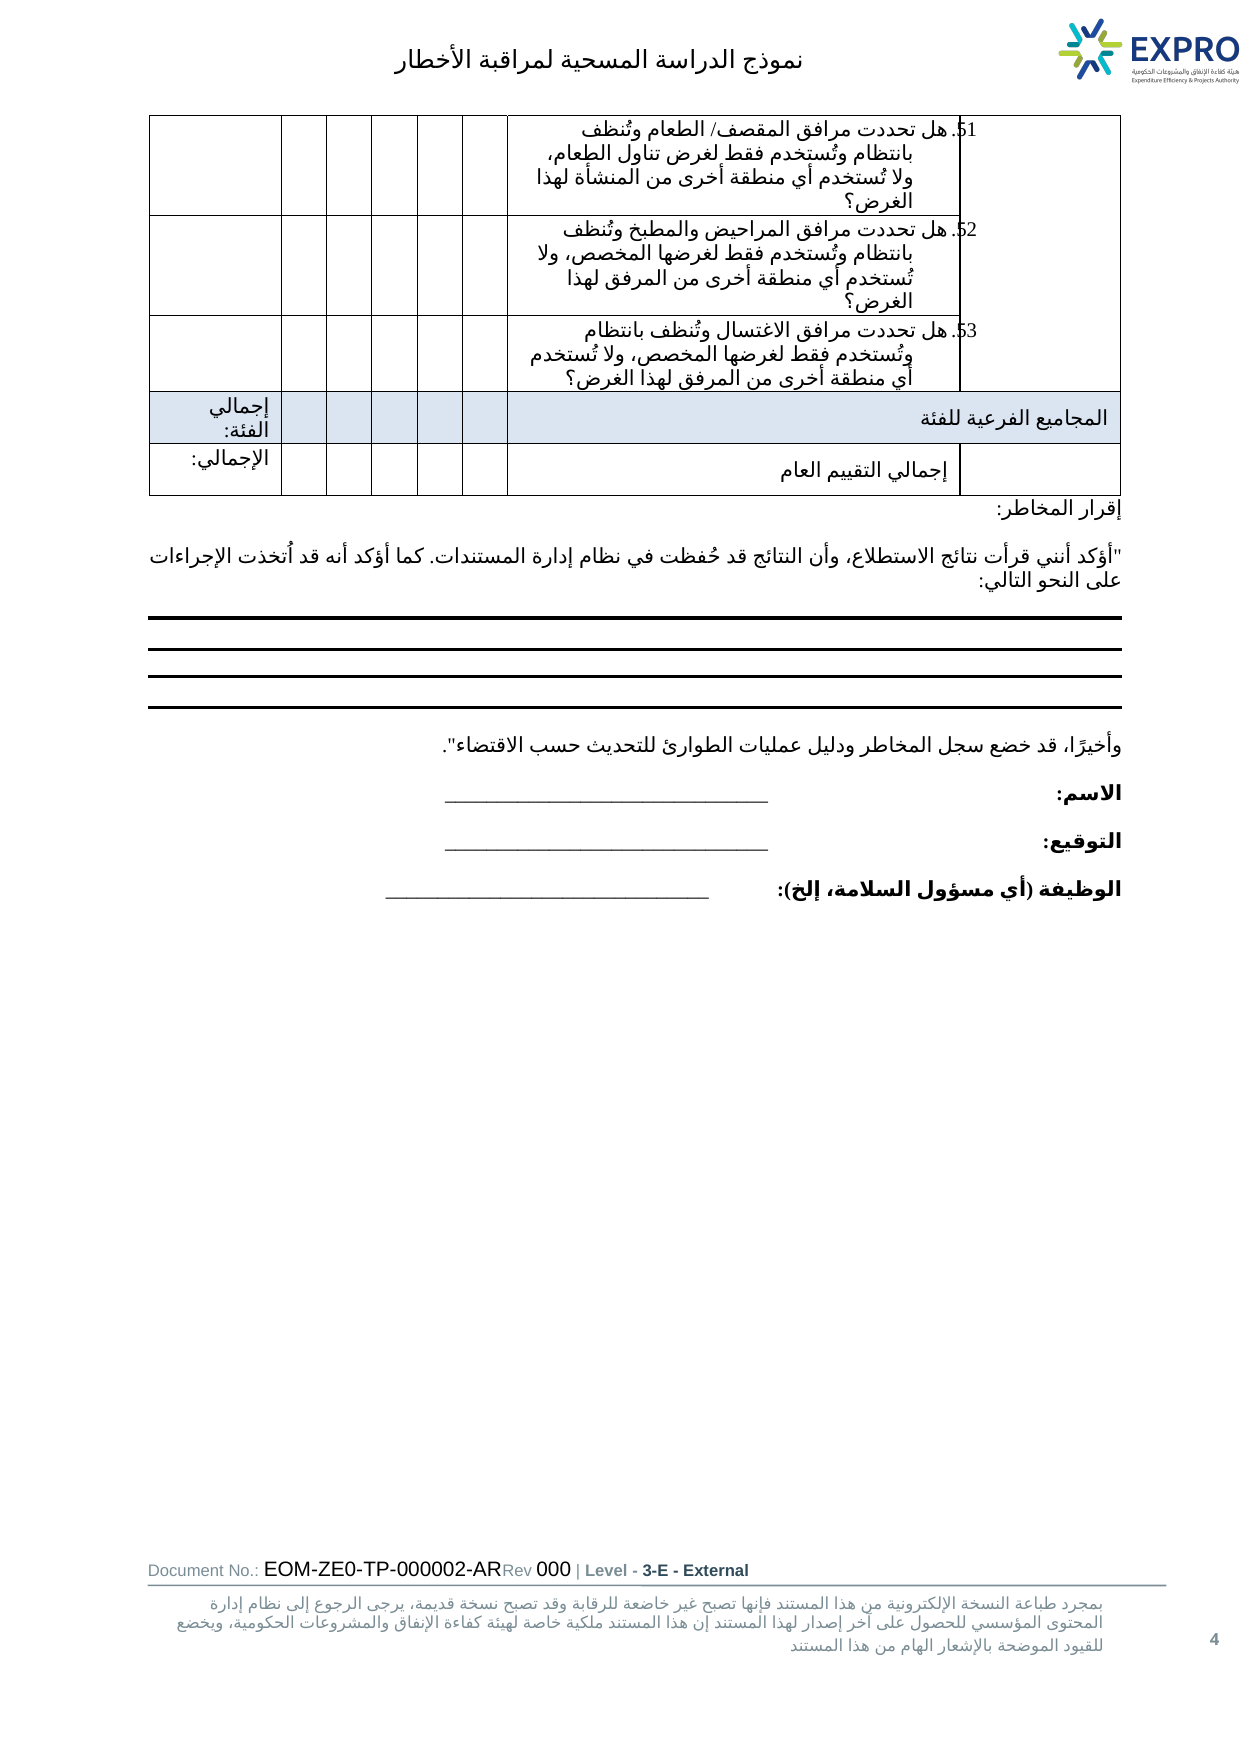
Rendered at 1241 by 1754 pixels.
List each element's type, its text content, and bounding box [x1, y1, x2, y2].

table_cell [150, 316, 281, 391]
table_cell الإجمالي: [150, 444, 281, 495]
table_cell [372, 116, 417, 215]
text الوظيفة (أي مسؤول السلامة، إلخ): _______________________________ [148, 877, 1122, 901]
table_cell [418, 316, 462, 391]
table_cell [150, 116, 281, 215]
table_cell [418, 392, 462, 443]
table_cell [327, 316, 371, 391]
table_cell [282, 444, 326, 495]
table_cell هل تحددت مرافق المقصف/ الطعام وتُنظف بانتظام وتُستخدم فقط لغرض تناول الطعام، ولا تُستخدم أي منطقة أخرى من المنشأة لهذا الغرض؟ [508, 116, 959, 215]
table_cell إجمالي الفئة: [150, 392, 281, 443]
table_cell هل تحددت مرافق الاغتسال وتُنظف بانتظام وتُستخدم فقط لغرضها المخصص، ولا تُستخدم أي منطقة أخرى من المرفق لهذا الغرض؟ [508, 316, 959, 391]
table_cell [327, 116, 371, 215]
table_cell [418, 116, 462, 215]
table_cell [418, 444, 462, 495]
text التوقيع: _______________________________ [148, 829, 1122, 853]
text وأخيرًا، قد خضع سجل المخاطر ودليل عمليات الطوارئ للتحديث حسب الاقتضاء". [148, 733, 1122, 757]
table_cell [463, 392, 507, 443]
table_cell [372, 392, 417, 443]
table_cell [327, 216, 371, 315]
table_cell [463, 116, 507, 215]
table_cell [463, 216, 507, 315]
table_cell [418, 216, 462, 315]
text إقرار المخاطر: [148, 496, 1122, 520]
table_cell إجمالي التقييم العام [508, 444, 959, 495]
table_cell [282, 392, 326, 443]
table_cell [463, 444, 507, 495]
table_cell [327, 444, 371, 495]
table_cell [282, 116, 326, 215]
text "أؤكد أنني قرأت نتائج الاستطلاع، وأن النتائج قد حُفظت في نظام إدارة المستندات. كما أؤكد أنه قد اُتخذت الإجراءات على النحو التالي: [148, 544, 1122, 592]
table_cell [150, 216, 281, 315]
table_cell [282, 316, 326, 391]
table_cell المجاميع الفرعية للفئة [508, 392, 1120, 443]
table_cell [372, 316, 417, 391]
table_cell [327, 392, 371, 443]
table_cell [463, 316, 507, 391]
table_cell هل تحددت مرافق المراحيض والمطبخ وتُنظف بانتظام وتُستخدم فقط لغرضها المخصص، ولا تُستخدم أي منطقة أخرى من المرفق لهذا الغرض؟ [508, 216, 959, 315]
table_cell [282, 216, 326, 315]
table_cell [961, 444, 1120, 495]
table_cell [372, 216, 417, 315]
table_cell [372, 444, 417, 495]
text الاسم: _______________________________ [148, 781, 1122, 805]
